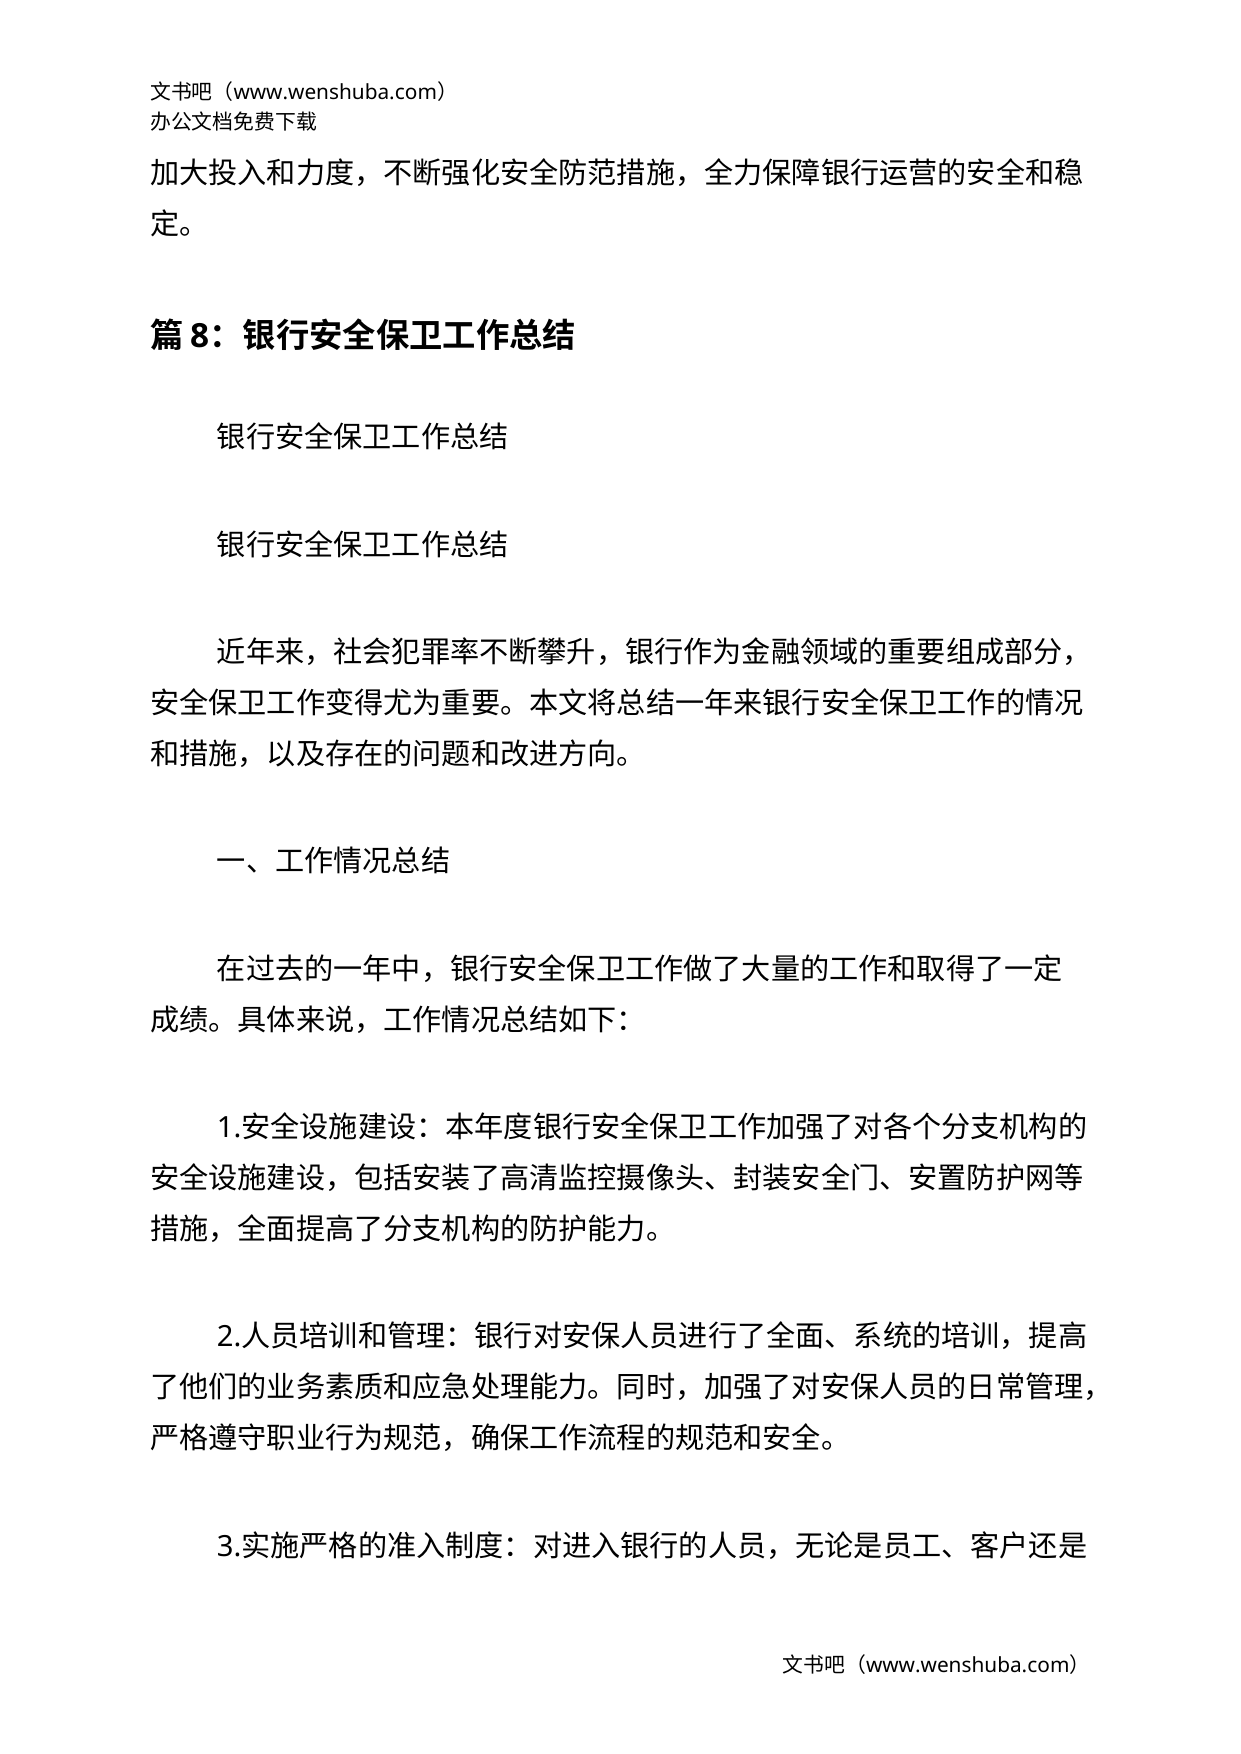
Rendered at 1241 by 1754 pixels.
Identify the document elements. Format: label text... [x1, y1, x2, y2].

text 一、工作情况总结 [150, 838, 1090, 880]
text 银行安全保卫工作总结 [150, 521, 1090, 563]
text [150, 150, 1090, 243]
text 银行安全保卫工作总结 [150, 414, 1090, 456]
text 近年来，社会犯罪率不断攀升，银行作为金融领域的重要组成部分，安全保卫工作变得尤为重要。本文将总结一年来银行安全保卫工作的情况和措施，以及存在的问题和改进方向。 [150, 629, 1090, 773]
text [150, 1522, 1090, 1564]
text 1.安全设施建设：本年度银行安全保卫工作加强了对各个分支机构的安全设施建设，包括安装了高清监控摄像头、封装安全门、安置防护网等措施，全面提高了分支机构的防护能力。 [150, 1104, 1090, 1248]
text 篇8：银行安全保卫工作总结 [150, 308, 1090, 357]
text 在过去的一年中，银行安全保卫工作做了大量的工作和取得了一定成绩。具体来说，工作情况总结如下： [150, 946, 1090, 1038]
text 2.人员培训和管理：银行对安保人员进行了全面、系统的培训，提高了他们的业务素质和应急处理能力。同时，加强了对安保人员的日常管理，严格遵守职业行为规范，确保工作流程的规范和安全。 [150, 1313, 1090, 1457]
